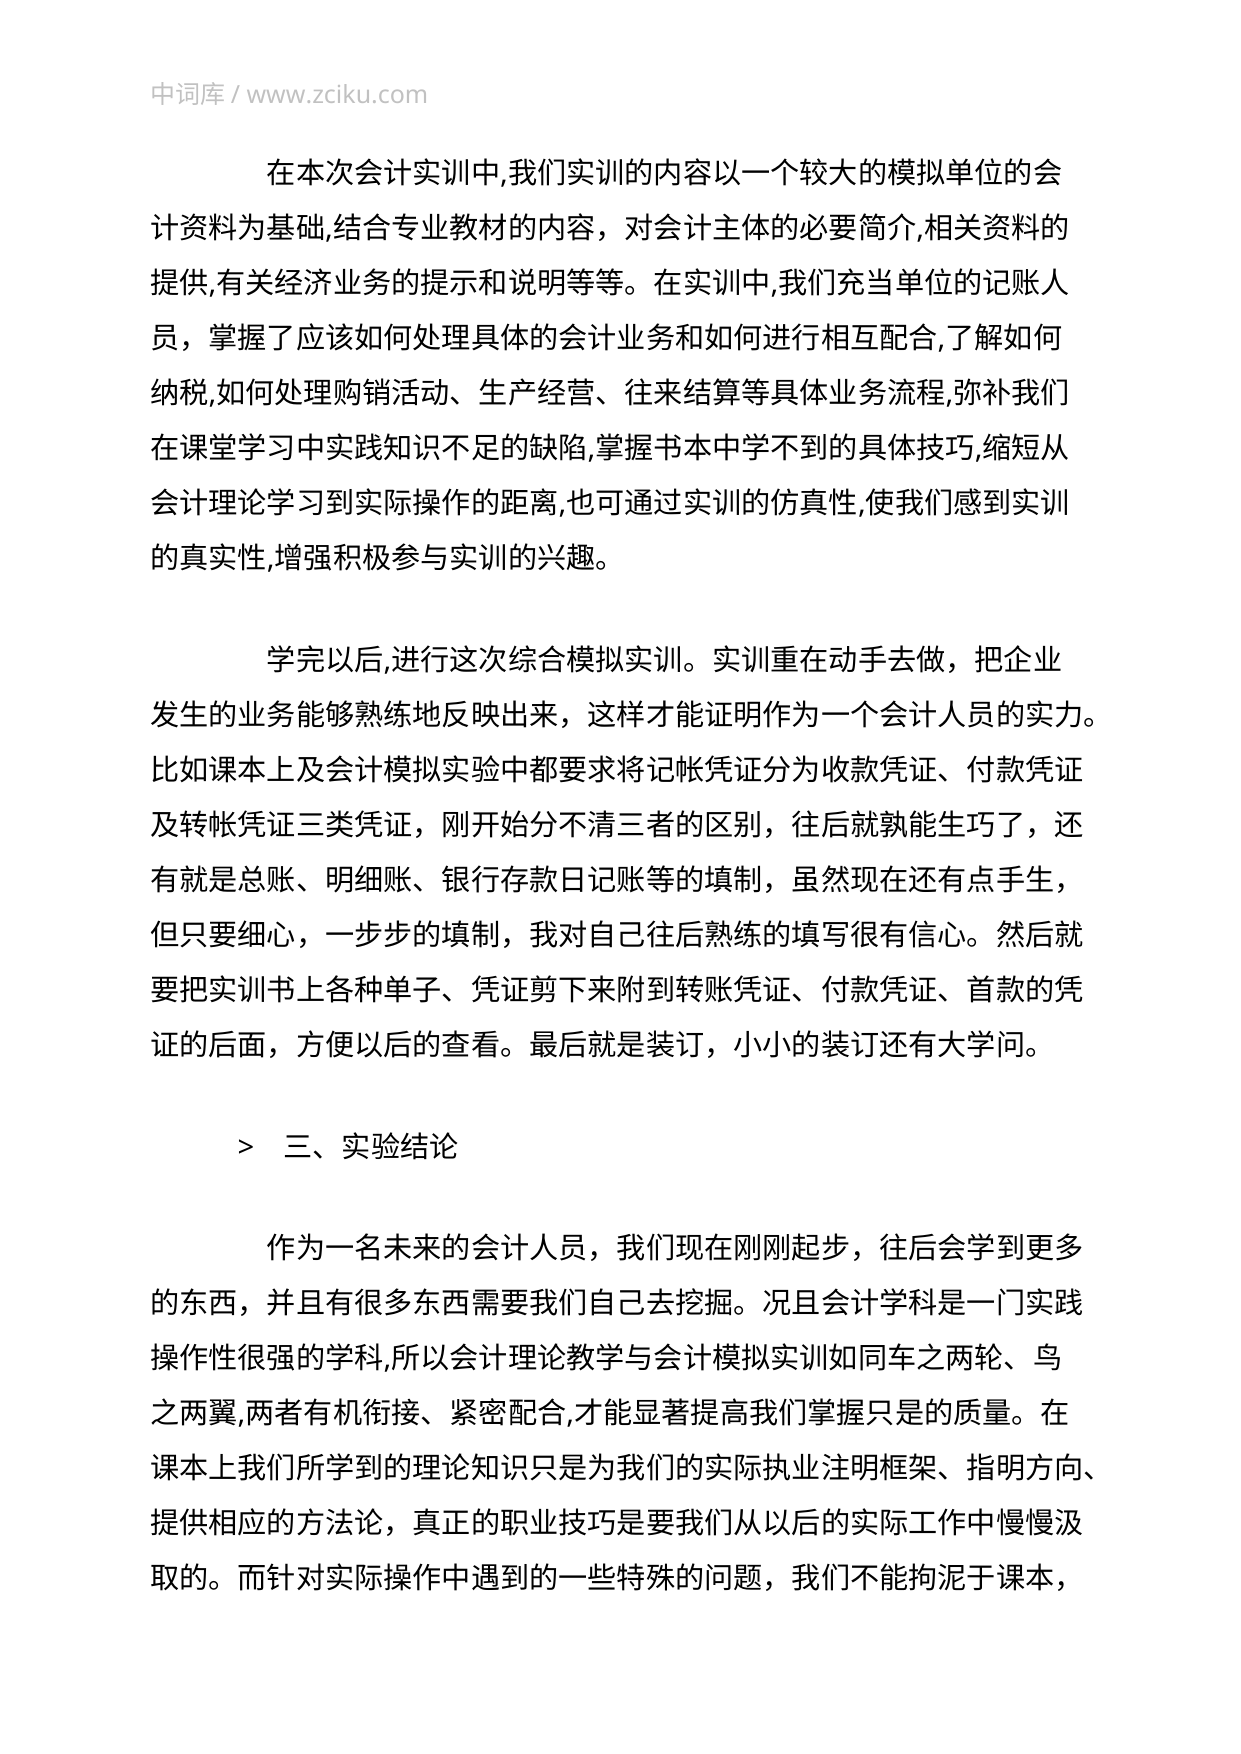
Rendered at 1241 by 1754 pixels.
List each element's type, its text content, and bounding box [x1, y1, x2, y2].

text 学完以后,进行这次综合模拟实训。实训重在动手去做，把企业发生的业务能够熟练地反映出来，这样才能证明作为一个会计人员的实力。比如课本上及会计模拟实验中都要求将记帐凭证分为收款凭证、付款凭证及转帐凭证三类凭证，刚开始分不清三者的区别，往后就孰能生巧了，还有就是总账、明细账、银行存款日记账等的填制，虽然现在还有点手生，但只要细心，一步步的填制，我对自己往后熟练的填写很有信心。然后就要把实训书上各种单子、凭证剪下来附到转账凭证、付款凭证、首款的凭证的后面，方便以后的查看。最后就是装订，小小的装订还有大学问。 [150, 637, 1090, 1064]
text 在本次会计实训中,我们实训的内容以一个较大的模拟单位的会计资料为基础,结合专业教材的内容，对会计主体的必要简介,相关资料的提供,有关经济业务的提示和说明等等。在实训中,我们充当单位的记账人员，掌握了应该如何处理具体的会计业务和如何进行相互配合,了解如何纳税,如何处理购销活动、生产经营、往来结算等具体业务流程,弥补我们在课堂学习中实践知识不足的缺陷,掌握书本中学不到的具体技巧,缩短从会计理论学习到实际操作的距离,也可通过实训的仿真性,使我们感到实训的真实性,增强积极参与实训的兴趣。 [150, 150, 1090, 577]
text > 三、实验结论 [150, 1123, 1090, 1166]
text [150, 1225, 1090, 1597]
